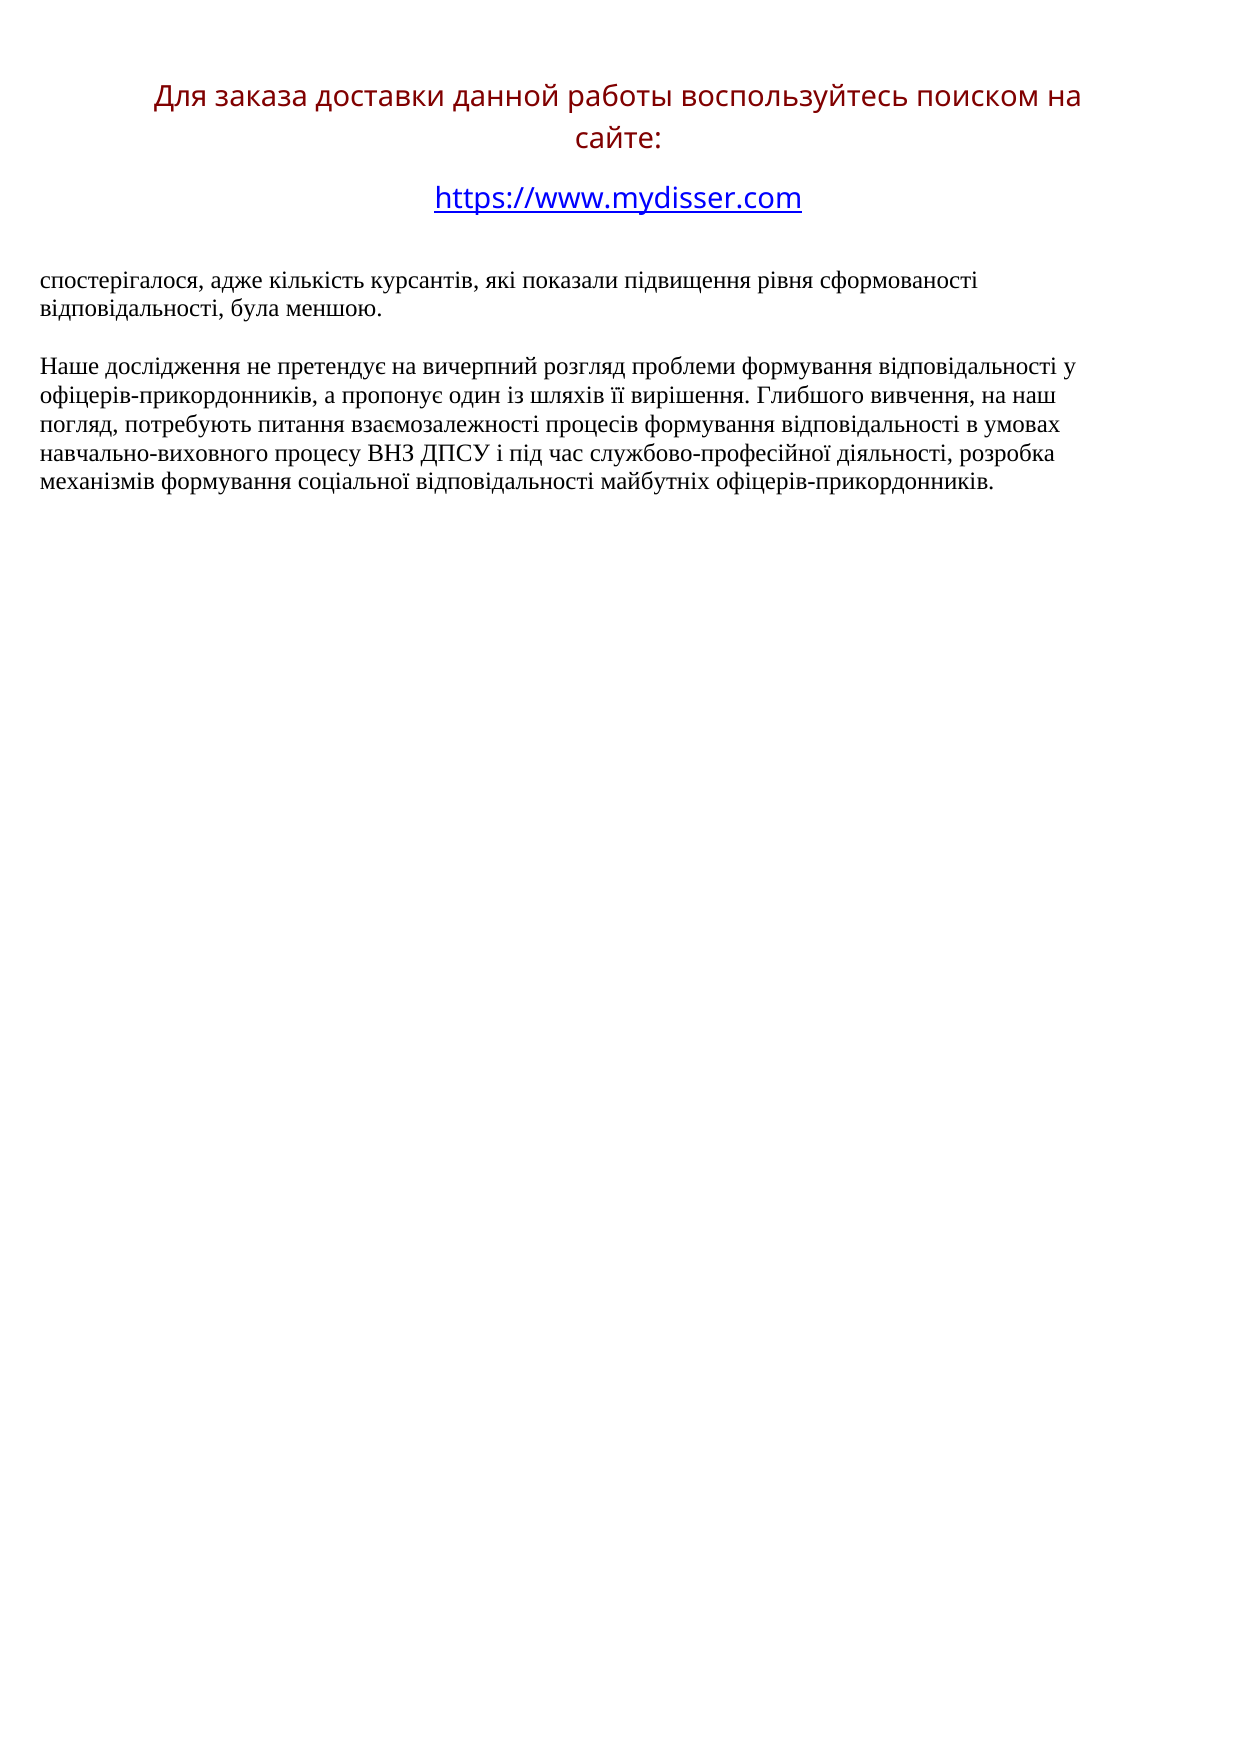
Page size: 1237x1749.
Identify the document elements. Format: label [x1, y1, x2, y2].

table_cell [40, 236, 1086, 495]
